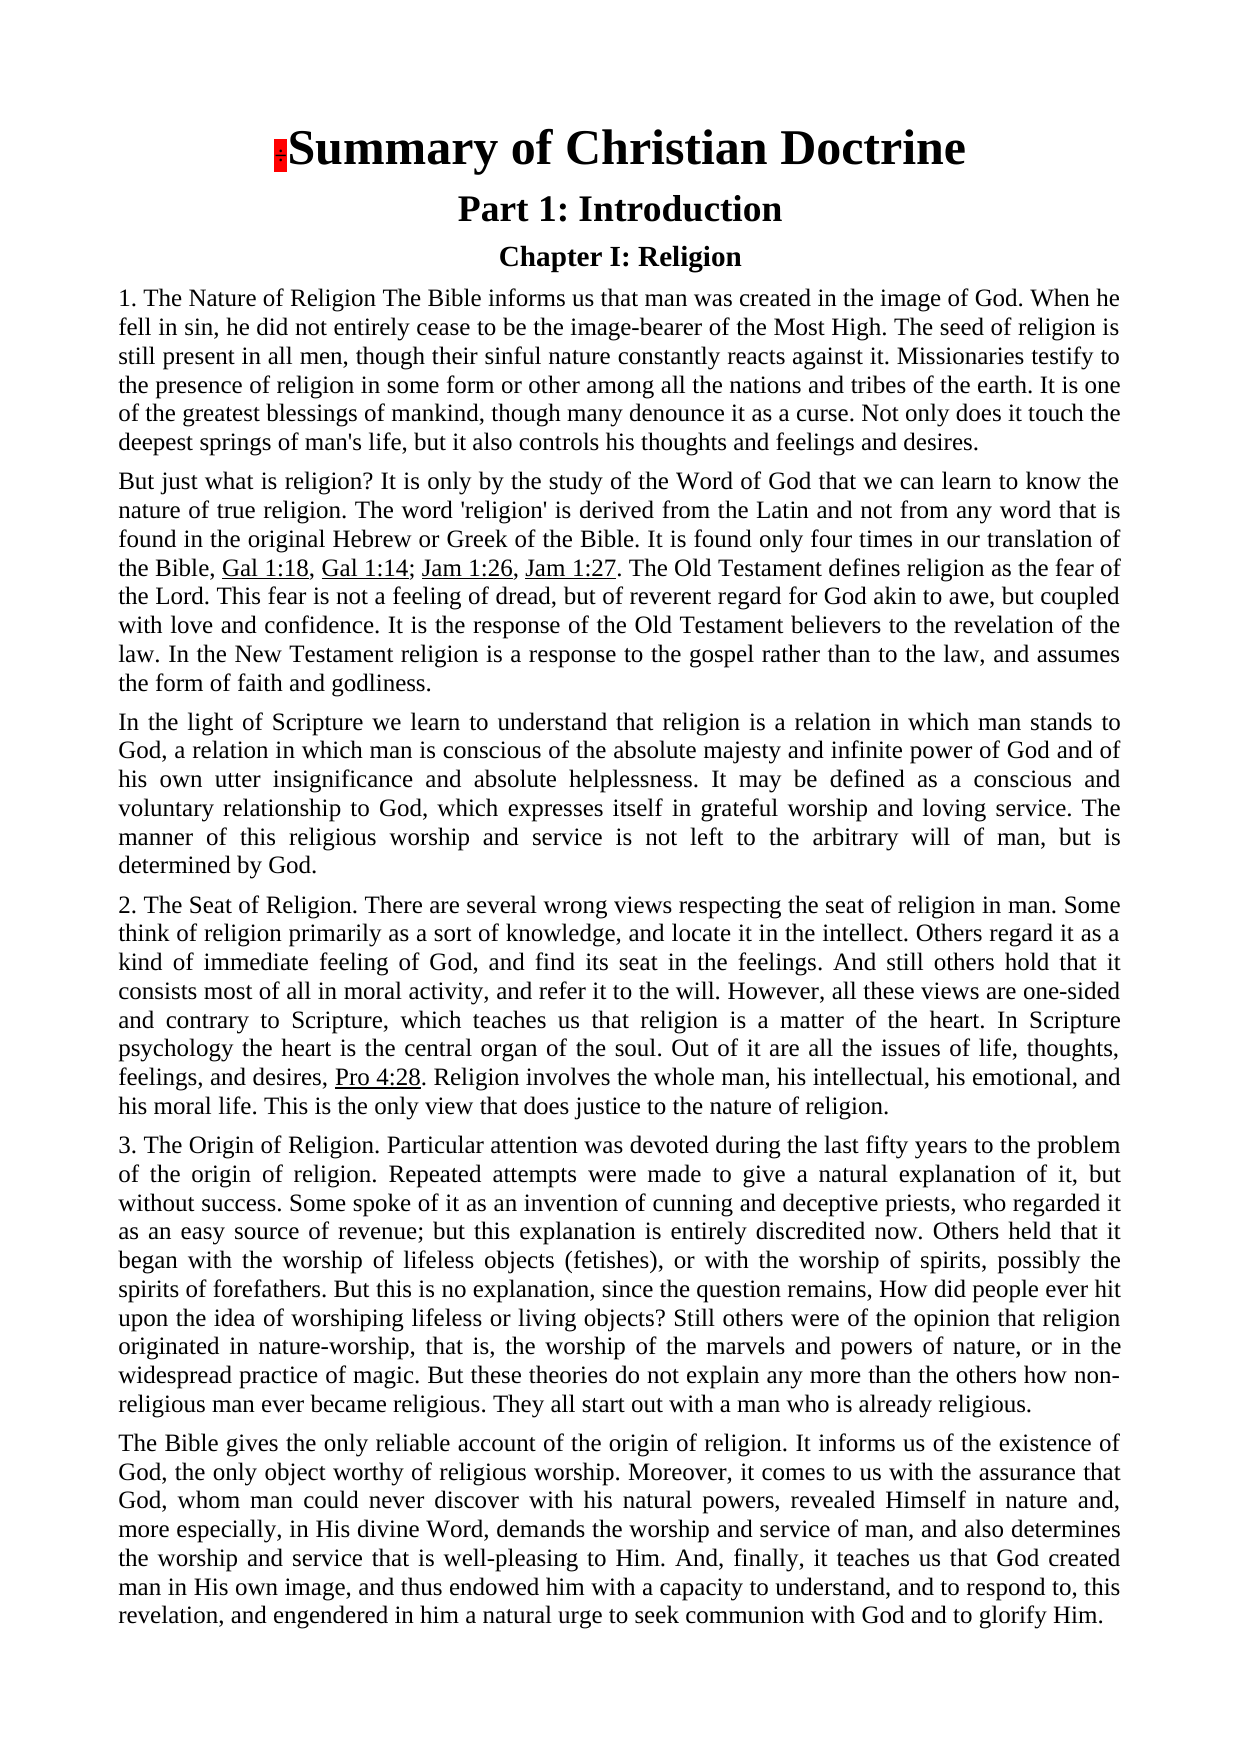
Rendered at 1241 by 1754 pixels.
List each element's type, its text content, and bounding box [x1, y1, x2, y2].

text 3. The Origin of Religion. Particular attention was devoted during the last fifty years to the problem of the origin of religion. Repeated attempts were made to give a natural explanation of it, but without success. Some spoke of it as an invention of cunning and deceptive priests, who regarded it as an easy source of revenue; but this explanation is entirely discredited now. Others held that it began with the worship of lifeless objects (fetishes), or with the worship of spirits, possibly the spirits of forefathers. But this is no explanation, since the question remains, How did people ever hit upon the idea of worshiping lifeless or living objects? Still others were of the opinion that religion originated in nature-worship, that is, the worship of the marvels and powers of nature, or in the widespread practice of magic. But these theories do not explain any more than the others how non-religious man ever became religious. They all start out with a man who is already religious. [118, 1130, 1122, 1418]
text ÷Summary of Christian Doctrine [118, 118, 1122, 176]
text Part 1: Introduction [118, 186, 1122, 229]
text In the light of Scripture we learn to understand that religion is a relation in which man stands to God, a relation in which man is conscious of the absolute majesty and infinite power of God and of his own utter insignificance and absolute helplessness. It may be defined as a conscious and voluntary relationship to God, which expresses itself in grateful worship and loving service. The manner of this religious worship and service is not left to the arbitrary will of man, but is determined by God. [118, 707, 1122, 879]
text But just what is religion? It is only by the study of the Word of God that we can learn to know the nature of true religion. The word 'religion' is derived from the Latin and not from any word that is found in the original Hebrew or Greek of the Bible. It is found only four times in our translation of the Bible, Gal 1:18, Gal 1:14; Jam 1:26, Jam 1:27. The Old Testament defines religion as the fear of the Lord. This fear is not a feeling of dread, but of reverent regard for God akin to awe, but coupled with love and confidence. It is the response of the Old Testament believers to the revelation of the law. In the New Testament religion is a response to the gospel rather than to the law, and assumes the form of faith and godliness. [118, 466, 1122, 696]
text 1. The Nature of Religion The Bible informs us that man was created in the image of God. When he fell in sin, he did not entirely cease to be the image-bearer of the Most High. The seed of religion is still present in all men, though their sinful nature constantly reacts against it. Missionaries testify to the presence of religion in some form or other among all the nations and tribes of the earth. It is one of the greatest blessings of mankind, though many denounce it as a curse. Not only does it touch the deepest springs of man's life, but it also controls his thoughts and feelings and desires. [118, 283, 1122, 456]
text 2. The Seat of Religion. There are several wrong views respecting the seat of religion in man. Some think of religion primarily as a sort of knowledge, and locate it in the intellect. Others regard it as a kind of immediate feeling of God, and find its seat in the feelings. And still others hold that it consists most of all in moral activity, and refer it to the will. However, all these views are one-sided and contrary to Scripture, which teaches us that religion is a matter of the heart. In Scripture psychology the heart is the central organ of the soul. Out of it are all the issues of life, thoughts, feelings, and desires, Pro 4:28. Religion involves the whole man, his intellectual, his emotional, and his moral life. This is the only view that does justice to the nature of religion. [118, 890, 1122, 1120]
text Chapter I: Religion [118, 239, 1122, 273]
text The Bible gives the only reliable account of the origin of religion. It informs us of the existence of God, the only object worthy of religious worship. Moreover, it comes to us with the assurance that God, whom man could never discover with his natural powers, revealed Himself in nature and, more especially, in His divine Word, demands the worship and service of man, and also determines the worship and service that is well-pleasing to Him. And, finally, it teaches us that God created man in His own image, and thus endowed him with a capacity to understand, and to respond to, this revelation, and engendered in him a natural urge to seek communion with God and to glorify Him. [118, 1428, 1122, 1629]
